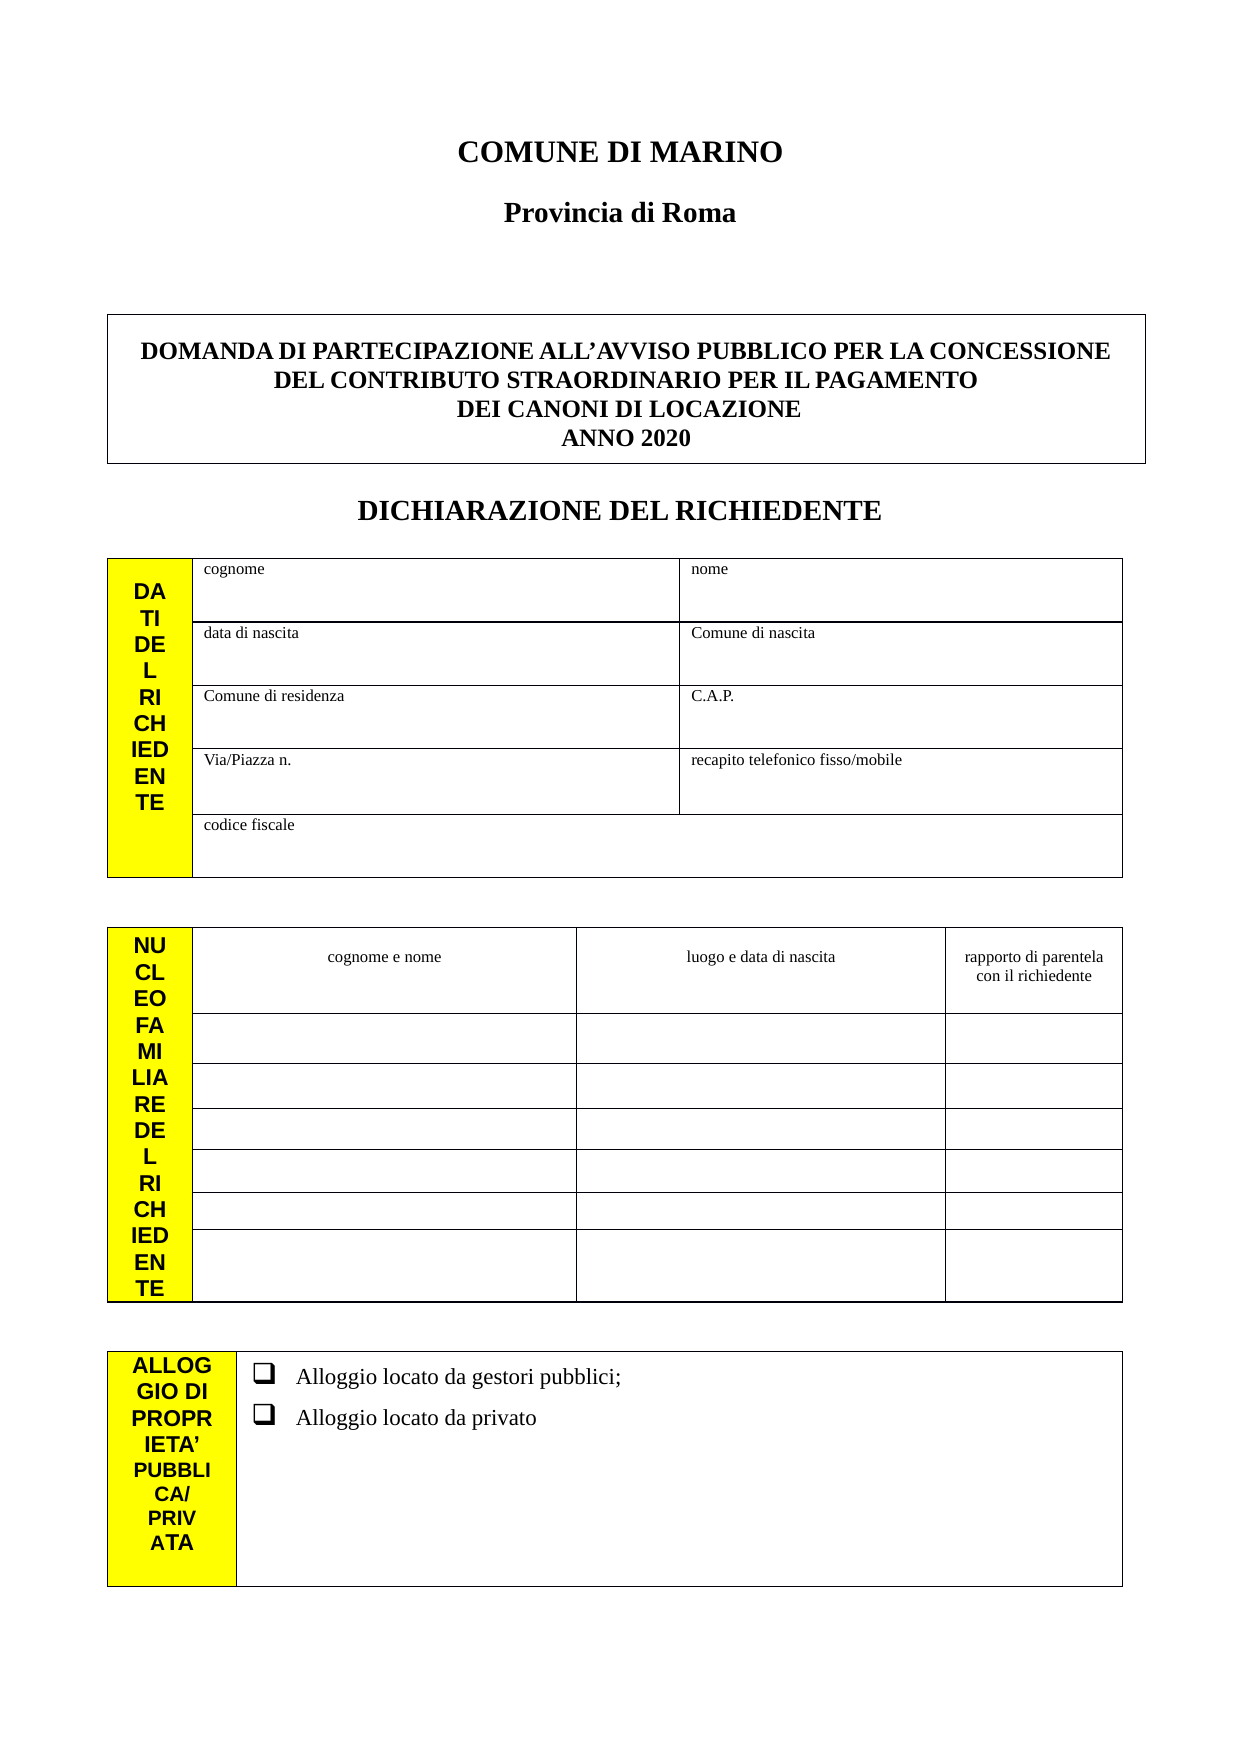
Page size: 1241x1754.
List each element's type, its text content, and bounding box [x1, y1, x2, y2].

table_cell [577, 1193, 945, 1229]
table_cell [946, 1109, 1122, 1149]
table_cell C.A.P. [680, 686, 1122, 748]
text COMUNE DI MARINO [118, 133, 1122, 169]
table_cell codice fiscale [193, 815, 1122, 877]
text Provincia di Roma [118, 195, 1122, 228]
table_cell data di nascita [193, 623, 679, 685]
table_header luogo e data di nascita [577, 928, 945, 1013]
table_header ALLOGGIO DI PROPRIETA’ PUBBLICA/PRIVATA [108, 1352, 236, 1586]
table_cell [946, 1193, 1122, 1229]
table_cell [946, 1014, 1122, 1063]
table_cell [946, 1150, 1122, 1192]
table_header DOMANDA DI PARTECIPAZIONE ALL’AVVISO PUBBLICO PER LA CONCESSIONE DEL CONTRIBUTO STRAORDINARIO PER IL PAGAMENTO DEI CANONI DI LOCAZIONE ANNO 2020 [108, 315, 1145, 463]
table_cell Comune di nascita [680, 623, 1122, 685]
table_cell [577, 1150, 945, 1192]
table_cell [193, 1193, 576, 1229]
table_cell [193, 1230, 576, 1301]
text DICHIARAZIONE DEL RICHIEDENTE [118, 495, 1122, 527]
table_cell [193, 1064, 576, 1108]
table_cell [193, 1150, 576, 1192]
table_cell [577, 1109, 945, 1149]
table_cell Comune di residenza [193, 686, 679, 748]
table_cell Via/Piazza n. [193, 749, 679, 814]
table_cell [193, 1014, 576, 1063]
table_header NUCLEO FAMILIARE DEL RICHIEDENTE [108, 928, 192, 1301]
table_cell [946, 1230, 1122, 1301]
table_cell [577, 1064, 945, 1108]
table_cell [577, 1014, 945, 1063]
table_cell recapito telefonico fisso/mobile [680, 749, 1122, 814]
table_header Alloggio locato da gestori pubblici; Alloggio locato da privato [237, 1352, 1122, 1586]
table_cell [577, 1230, 945, 1301]
table_header DATI DEL RICHIEDENTE [108, 559, 192, 877]
table_header cognome e nome [193, 928, 576, 1013]
table_header cognome [193, 559, 679, 621]
table_header nome [680, 559, 1122, 621]
table_cell [193, 1109, 576, 1149]
table_header rapporto di parentela con il richiedente [946, 928, 1122, 1013]
table_cell [946, 1064, 1122, 1108]
